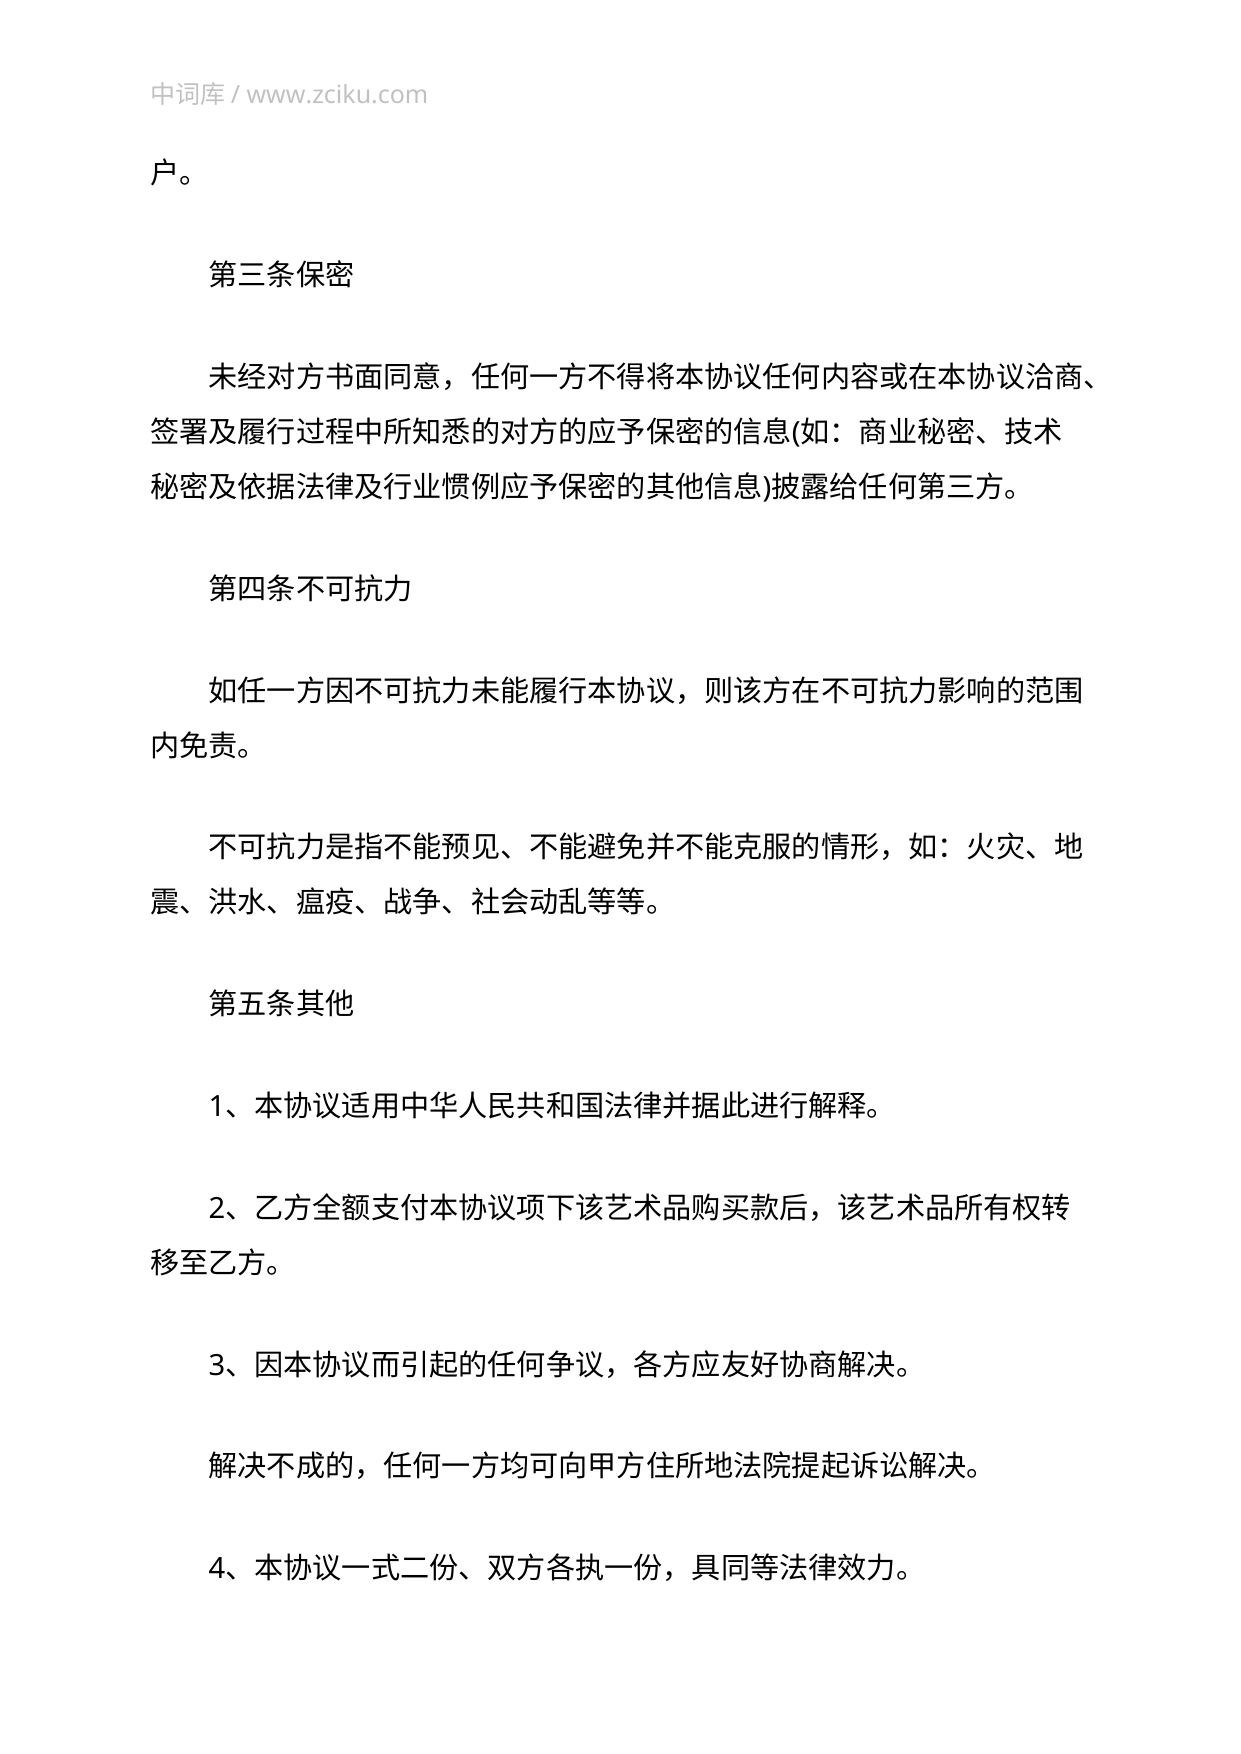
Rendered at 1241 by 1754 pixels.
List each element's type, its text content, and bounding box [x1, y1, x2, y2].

text 未经对方书面同意，任何一方不得将本协议任何内容或在本协议洽商、签署及履行过程中所知悉的对方的应予保密的信息(如：商业秘密、技术秘密及依据法律及行业惯例应予保密的其他信息)披露给任何第三方。 [150, 353, 1090, 506]
text 3、因本协议而引起的任何争议，各方应友好协商解决。 [150, 1341, 1090, 1383]
text 1、本协议适用中华人民共和国法律并据此进行解释。 [150, 1082, 1090, 1125]
text 如任一方因不可抗力未能履行本协议，则该方在不可抗力影响的范围内免责。 [150, 667, 1090, 764]
text 不可抗力是指不能预见、不能避免并不能克服的情形，如：火灾、地震、洪水、瘟疫、战争、社会动乱等等。 [150, 824, 1090, 921]
text 第四条不可抗力 [150, 565, 1090, 608]
text 第三条保密 [150, 252, 1090, 294]
text 2、乙方全额支付本协议项下该艺术品购买款后，该艺术品所有权转移至乙方。 [150, 1184, 1090, 1282]
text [150, 150, 1090, 192]
text 4、本协议一式二份、双方各执一份，具同等法律效力。 [150, 1545, 1090, 1587]
text 第五条其他 [150, 981, 1090, 1023]
text 解决不成的，任何一方均可向甲方住所地法院提起诉讼解决。 [150, 1443, 1090, 1485]
